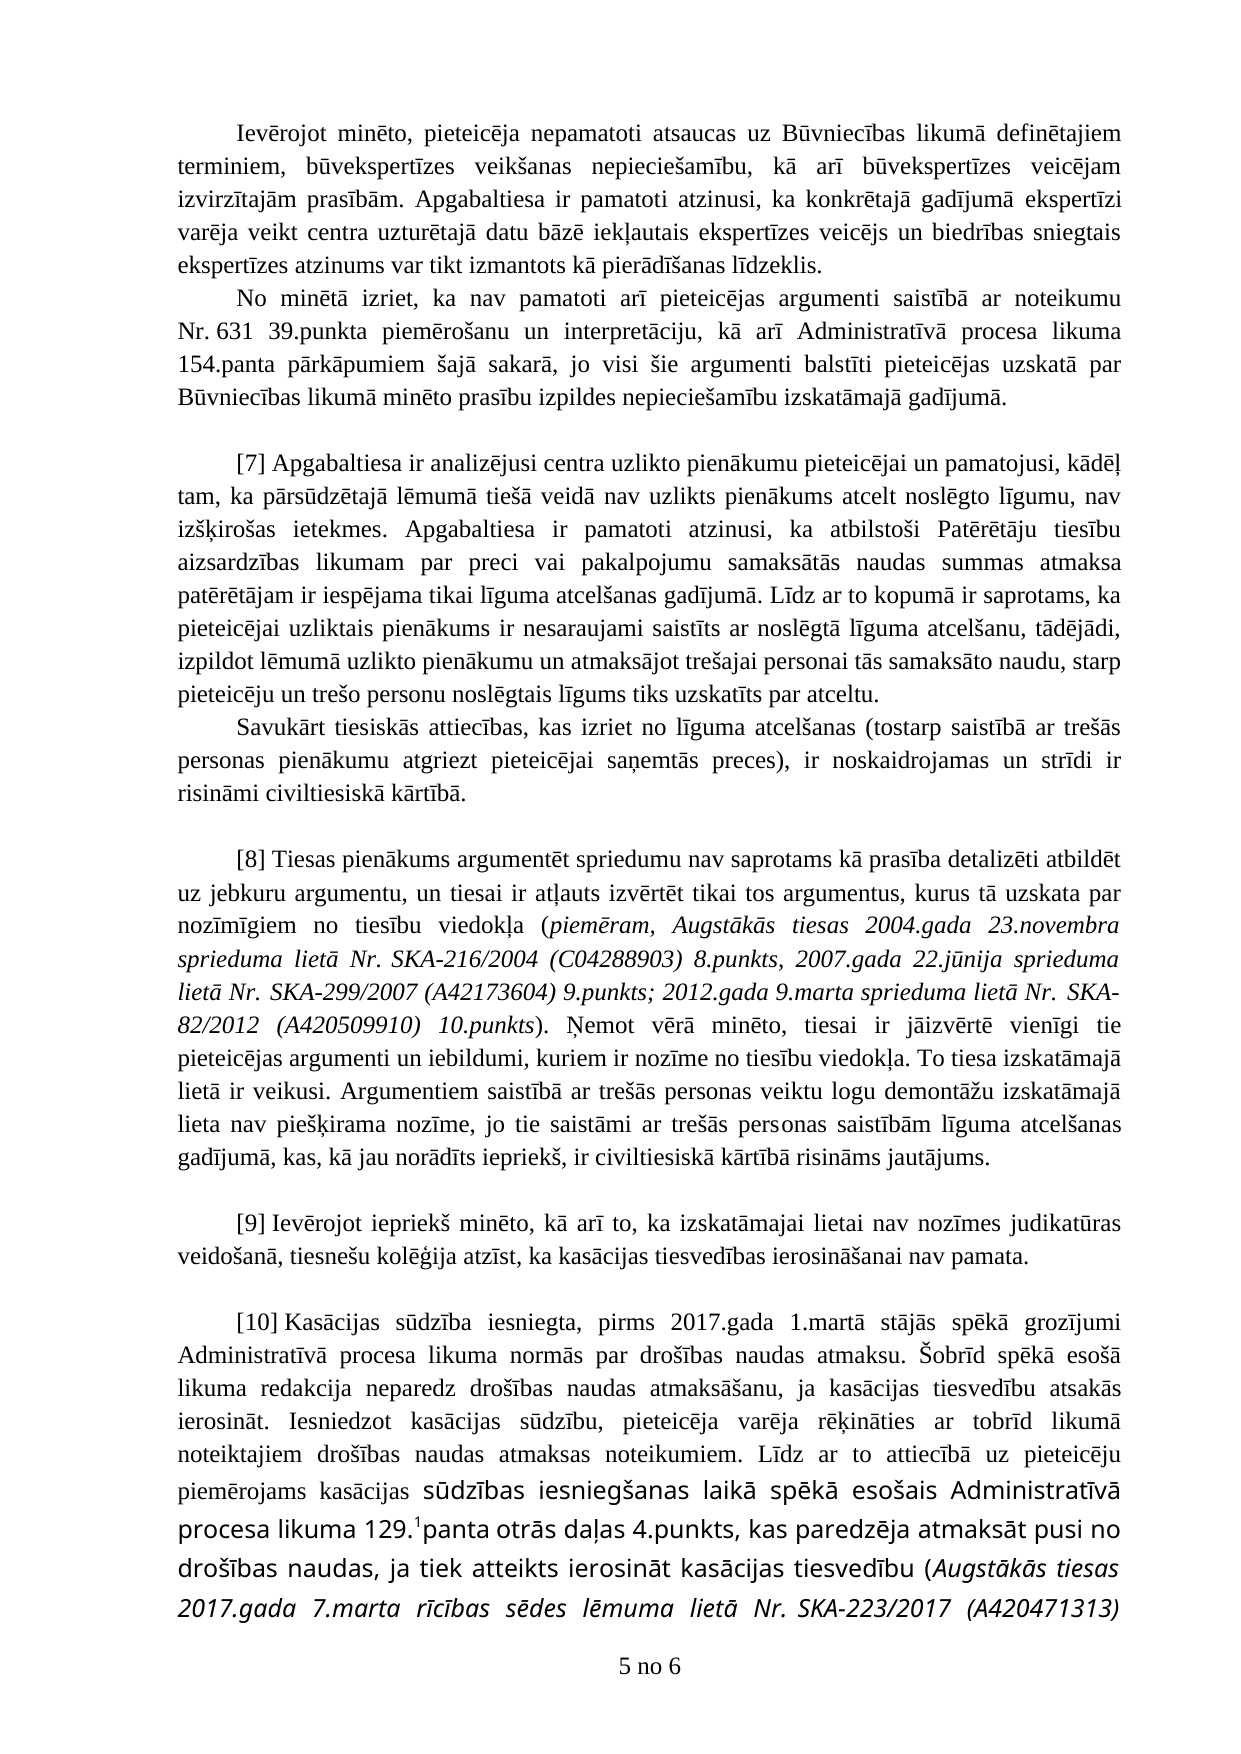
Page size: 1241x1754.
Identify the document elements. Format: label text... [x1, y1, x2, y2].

text [8] Tiesas pienākums argumentēt spriedumu nav saprotams kā prasība detalizēti atbildēt uz jebkuru argumentu, un tiesai ir atļauts izvērtēt tikai tos argumentus, kurus tā uzskata par nozīmīgiem no tiesību viedokļa (piemēram, Augstākās tiesas 2004.gada 23.novembra sprieduma lietā Nr. SKA-216/2004 (C04288903) 8.punkts, 2007.gada 22.jūnija sprieduma lietā Nr. SKA-299/2007 (A42173604) 9.punkts; 2012.gada 9.marta sprieduma lietā Nr. SKA-82/2012 (A420509910) 10.punkts). Ņemot vērā minēto, tiesai ir jāizvērtē vienīgi tie pieteicējas argumenti un iebildumi, kuriem ir nozīme no tiesību viedokļa. To tiesa izskatāmajā lietā ir veikusi. Argumentiem saistībā ar trešās personas veiktu logu demontāžu izskatāmajā lieta nav piešķirama nozīme, jo tie saistāmi ar trešās personas saistībām līguma atcelšanas gadījumā, kas, kā jau norādīts iepriekš, ir civiltiesiskā kārtībā risināms jautājums. [177, 844, 1122, 1171]
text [177, 1307, 1122, 1624]
text Ievērojot minēto, pieteicēja nepamatoti atsaucas uz Būvniecības likumā definētajiem terminiem, būvekspertīzes veikšanas nepieciešamību, kā arī būvekspertīzes veicējam izvirzītajām prasībām. Apgabaltiesa ir pamatoti atzinusi, ka konkrētajā gadījumā ekspertīzi varēja veikt centra uzturētajā datu bāzē iekļautais ekspertīzes veicējs un biedrības sniegtais ekspertīzes atzinums var tikt izmantots kā pierādīšanas līdzeklis. [177, 118, 1122, 279]
text [7] Apgabaltiesa ir analizējusi centra uzlikto pienākumu pieteicējai un pamatojusi, kādēļ tam, ka pārsūdzētajā lēmumā tiešā veidā nav uzlikts pienākums atcelt noslēgto līgumu, nav izšķirošas ietekmes. Apgabaltiesa ir pamatoti atzinusi, ka atbilstoši Patērētāju tiesību aizsardzības likumam par preci vai pakalpojumu samaksātās naudas summas atmaksa patērētājam ir iespējama tikai līguma atcelšanas gadījumā. Līdz ar to kopumā ir saprotams, ka pieteicējai uzliktais pienākums ir nesaraujami saistīts ar noslēgtā līguma atcelšanu, tādējādi, izpildot lēmumā uzlikto pienākumu un atmaksājot trešajai personai tās samaksāto naudu, starp pieteicēju un trešo personu noslēgtais līgums tiks uzskatīts par atceltu. [177, 448, 1122, 708]
text [9] Ievērojot iepriekš minēto, kā arī to, ka izskatāmajai lietai nav nozīmes judikatūras veidošanā, tiesnešu kolēģija atzīst, ka kasācijas tiesvedības ierosināšanai nav pamata. [177, 1208, 1122, 1269]
text Savukārt tiesiskās attiecības, kas izriet no līguma atcelšanas (tostarp saistībā ar trešās personas pienākumu atgriezt pieteicējai saņemtās preces), ir noskaidrojamas un strīdi ir risināmi civiltiesiskā kārtībā. [177, 712, 1122, 807]
text No minētā izriet, ka nav pamatoti arī pieteicējas argumenti saistībā ar noteikumu Nr. 631 39.punkta piemērošanu un interpretāciju, kā arī Administratīvā procesa likuma 154.panta pārkāpumiem šajā sakarā, jo visi šie argumenti balstīti pieteicējas uzskatā par Būvniecības likumā minēto prasību izpildes nepieciešamību izskatāmajā gadījumā. [177, 283, 1122, 411]
